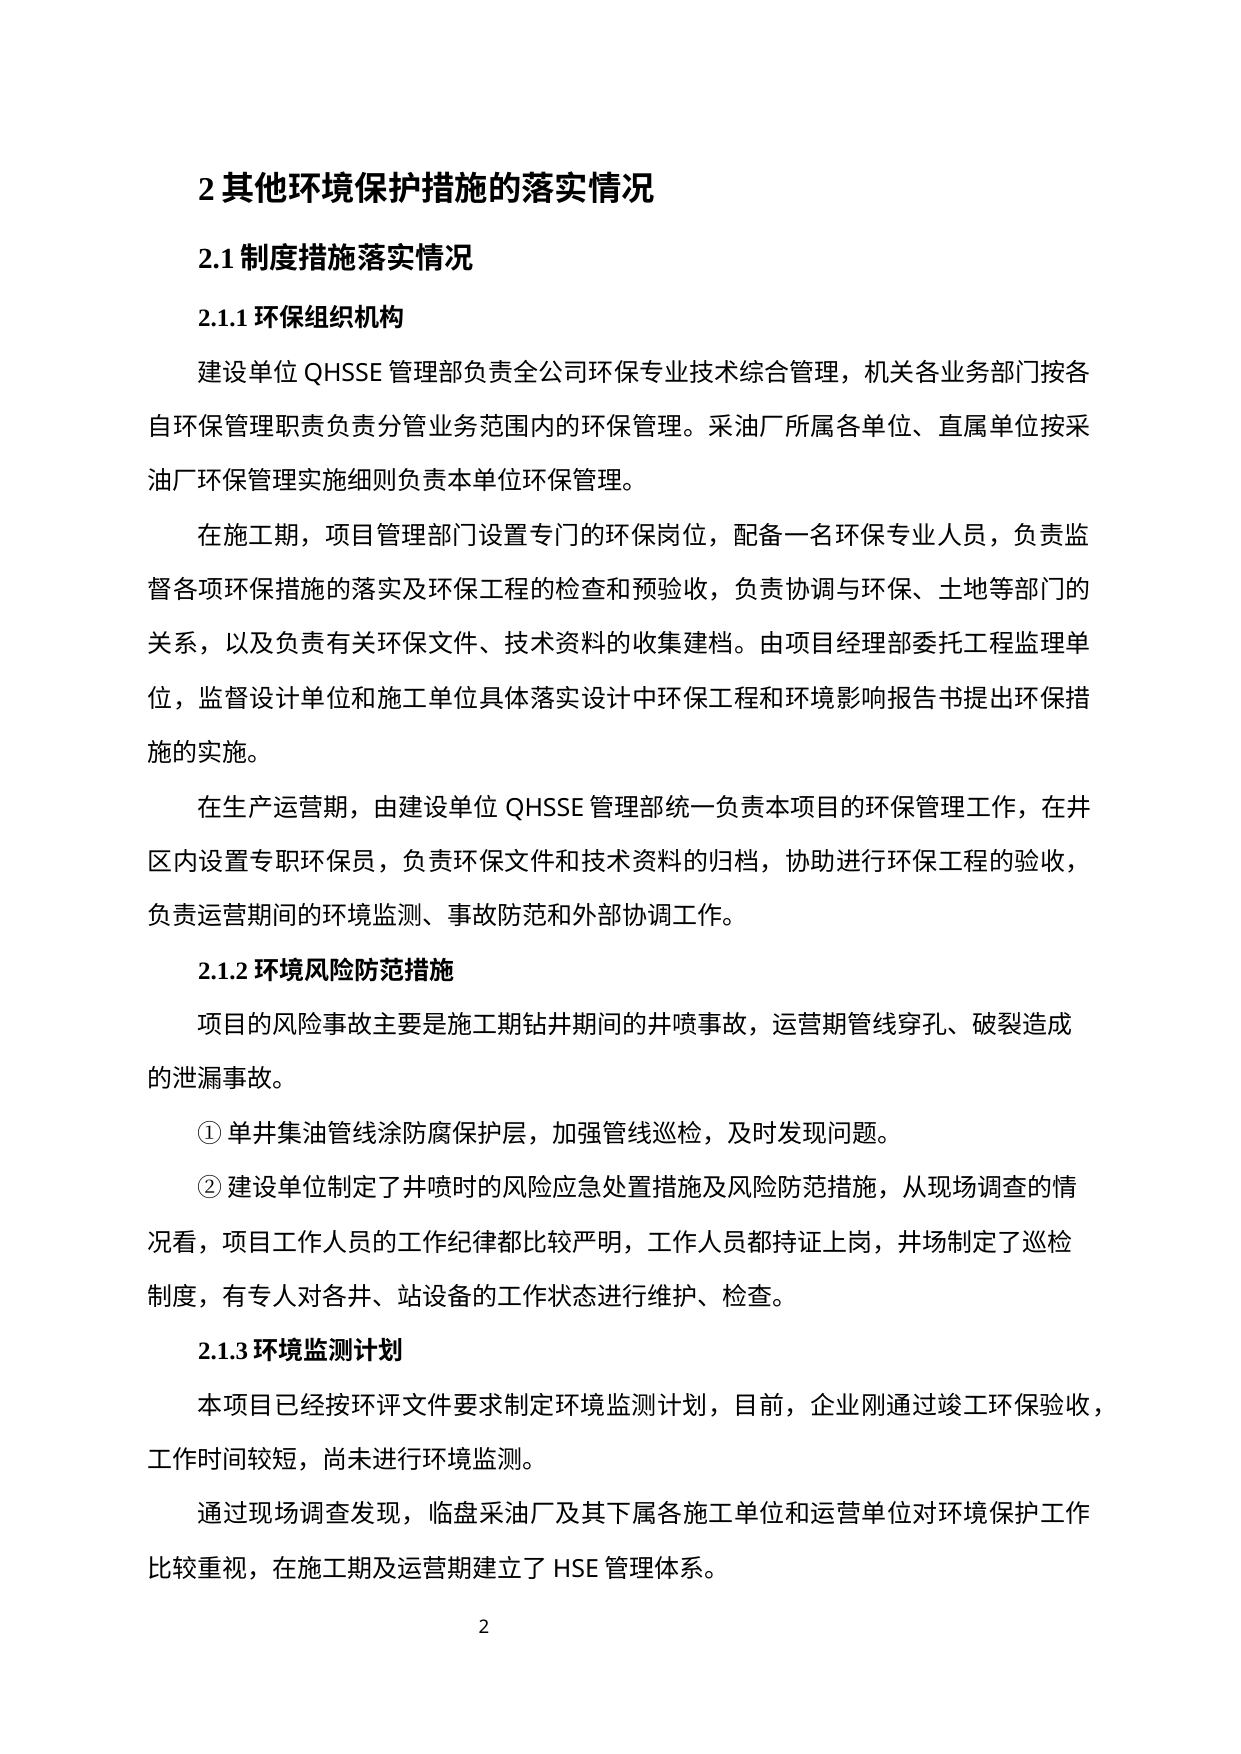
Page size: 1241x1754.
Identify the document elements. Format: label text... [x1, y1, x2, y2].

text 2.1.2 环境风险防范措施 [148, 950, 1092, 986]
text 2.1.3环境监测计划 [148, 1331, 1092, 1367]
text 2.1制度措施落实情况 [148, 234, 1092, 277]
text 本项目已经按环评文件要求制定环境监测计划，目前，企业刚通过竣工环保验收，工作时间较短，尚未进行环境监测。 [148, 1385, 1092, 1476]
text 项目的风险事故主要是施工期钻井期间的井喷事故，运营期管线穿孔、破裂造成的泄漏事故。 [148, 1004, 1092, 1095]
text ①单井集油管线涂防腐保护层，加强管线巡检，及时发现问题。 [148, 1113, 1092, 1149]
text 2.1.1 环保组织机构 [148, 298, 1092, 334]
text 2其他环境保护措施的落实情况 [148, 162, 1092, 210]
text 在施工期，项目管理部门设置专门的环保岗位，配备一名环保专业人员，负责监督各项环保措施的落实及环保工程的检查和预验收，负责协调与环保、土地等部门的关系，以及负责有关环保文件、技术资料的收集建档。由项目经理部委托工程监理单位，监督设计单位和施工单位具体落实设计中环保工程和环境影响报告书提出环保措施的实施。 [148, 515, 1092, 769]
text 建设单位QHSSE管理部负责全公司环保专业技术综合管理，机关各业务部门按各自环保管理职责负责分管业务范围内的环保管理。采油厂所属各单位、直属单位按采油厂环保管理实施细则负责本单位环保管理。 [148, 352, 1092, 497]
text 通过现场调查发现，临盘采油厂及其下属各施工单位和运营单位对环境保护工作比较重视，在施工期及运营期建立了HSE管理体系。 [148, 1494, 1092, 1584]
text 在生产运营期，由建设单位QHSSE管理部统一负责本项目的环保管理工作，在井区内设置专职环保员，负责环保文件和技术资料的归档，协助进行环保工程的验收，负责运营期间的环境监测、事故防范和外部协调工作。 [148, 787, 1092, 932]
text ②建设单位制定了井喷时的风险应急处置措施及风险防范措施，从现场调查的情况看，项目工作人员的工作纪律都比较严明，工作人员都持证上岗，井场制定了巡检制度，有专人对各井、站设备的工作状态进行维护、检查。 [148, 1168, 1092, 1313]
